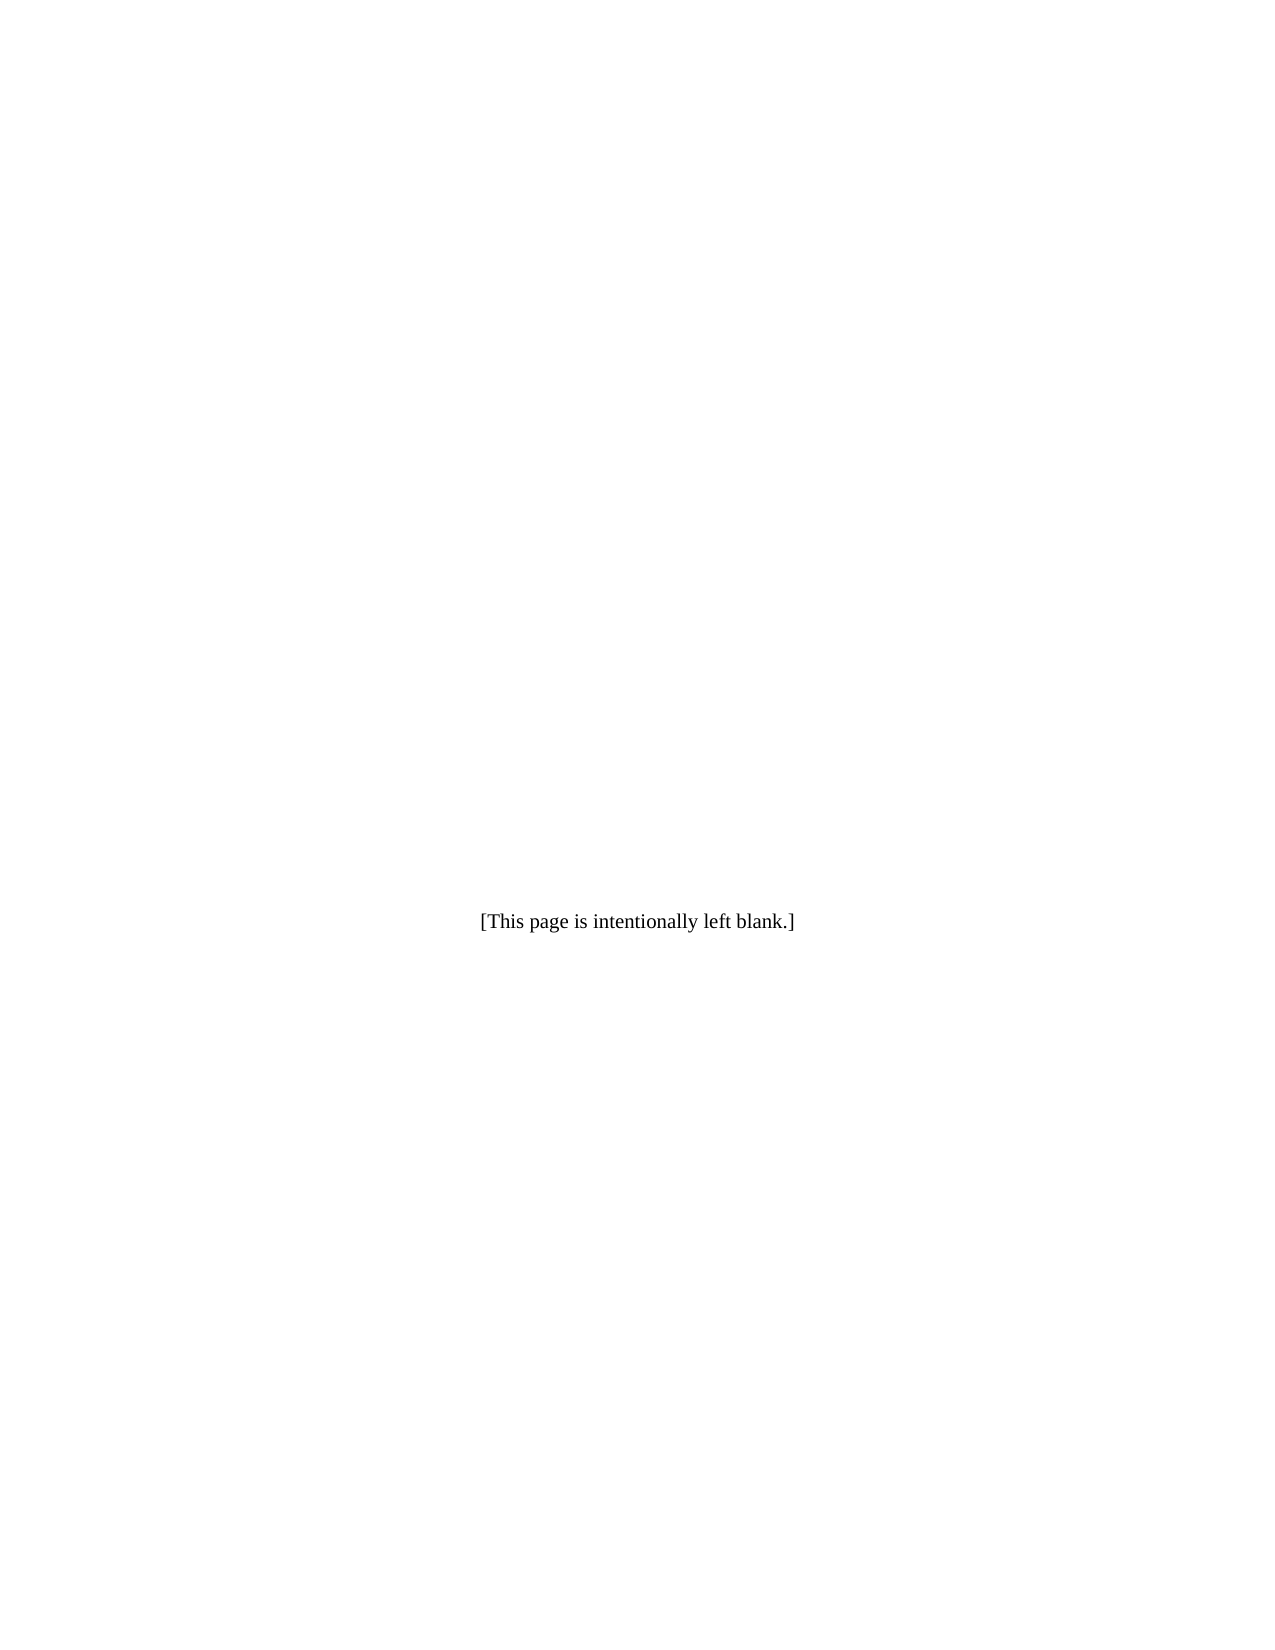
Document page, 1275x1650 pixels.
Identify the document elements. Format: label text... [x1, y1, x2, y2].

text [This page is intentionally left blank.] [150, 909, 1125, 933]
